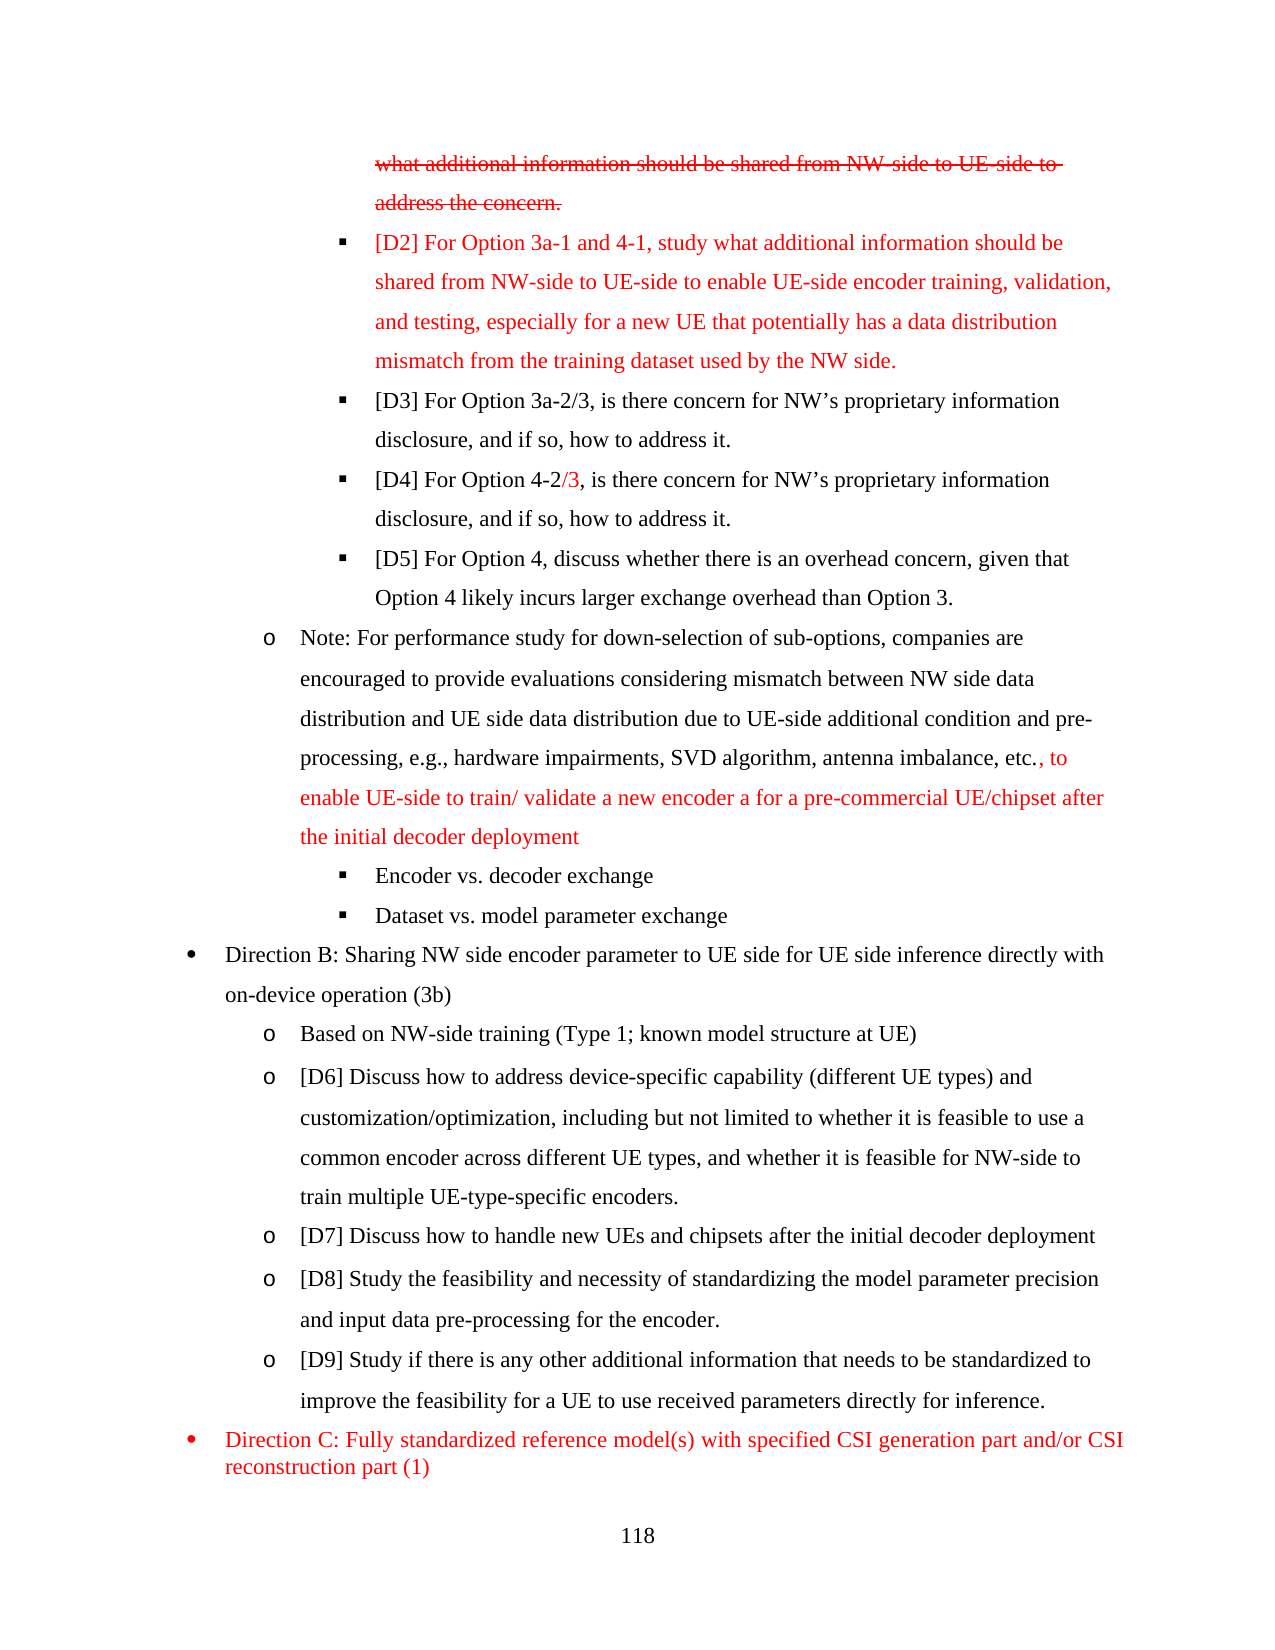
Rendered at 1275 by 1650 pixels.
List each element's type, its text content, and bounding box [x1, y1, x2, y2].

list [D2] For Option 3a-1 and 4-1, study what additional information should be shared from NW-side to UE-side to enable UE-side encoder training, validation, and testing, especially for a new UE that potentially has a data distribution mismatch from the training dataset used by the NW side. [337, 229, 1125, 374]
list [D8] Study the feasibility and necessity of standardizing the model parameter precision and input data pre-processing for the encoder. [262, 1265, 1125, 1332]
list Based on NW-side training (Type 1; known model structure at UE) [262, 1020, 1125, 1049]
list [D6] Discuss how to address device-specific capability (different UE types) and customization/optimization, including but not limited to whether it is feasible to use a common encoder across different UE types, and whether it is feasible for NW-side to train multiple UE-type-specific encoders. [262, 1063, 1125, 1209]
list [D5] For Option 4, discuss whether there is an overhead concern, given that Option 4 likely incurs larger exchange overhead than Option 3. [337, 545, 1125, 611]
list [D9] Study if there is any other additional information that needs to be standardized to improve the feasibility for a UE to use received parameters directly for inference. [262, 1346, 1125, 1413]
list [D4] For Option 4-2/3, is there concern for NW’s proprietary information disclosure, and if so, how to address it. [337, 466, 1125, 532]
list Direction C: Fully standardized reference model(s) with specified CSI generation part and/or CSI reconstruction part (1) [187, 1426, 1125, 1479]
list [D7] Discuss how to handle new UEs and chipsets after the initial decoder deployment [262, 1222, 1125, 1251]
list Direction B: Sharing NW side encoder parameter to UE side for UE side inference directly with on-device operation (3b) [187, 941, 1125, 1007]
list Note: For performance study for down-selection of sub-options, companies are encouraged to provide evaluations considering mismatch between NW side data distribution and UE side data distribution due to UE-side additional condition and pre-processing, e.g., hardware impairments, SVD algorithm, antenna imbalance, etc., to enable UE-side to train/ validate a new encoder a for a pre-commercial UE/chipset after the initial decoder deployment [262, 624, 1125, 849]
list Encoder vs. decoder exchange [337, 862, 1125, 889]
list Dataset vs. model parameter exchange [337, 902, 1125, 928]
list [337, 150, 1125, 216]
list [D3] For Option 3a-2/3, is there concern for NW’s proprietary information disclosure, and if so, how to address it. [337, 387, 1125, 453]
